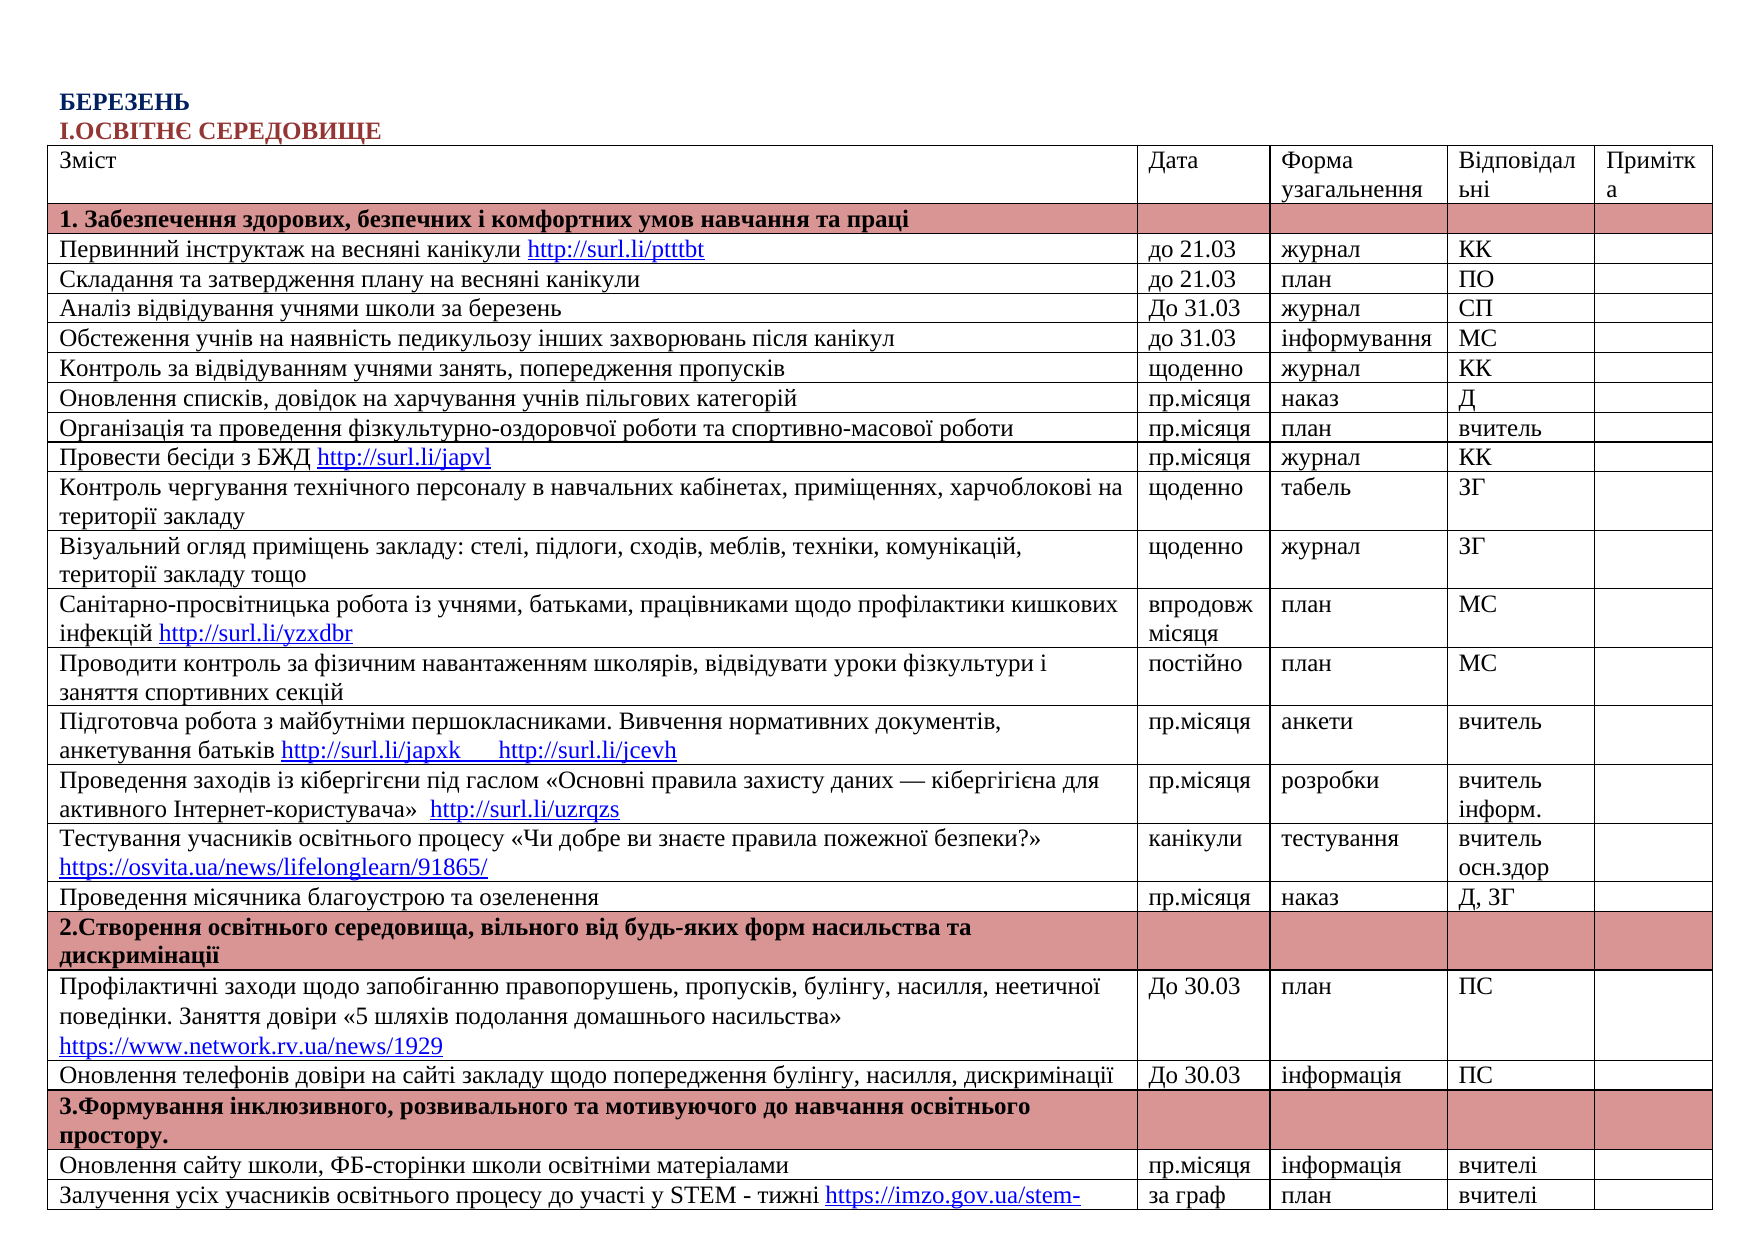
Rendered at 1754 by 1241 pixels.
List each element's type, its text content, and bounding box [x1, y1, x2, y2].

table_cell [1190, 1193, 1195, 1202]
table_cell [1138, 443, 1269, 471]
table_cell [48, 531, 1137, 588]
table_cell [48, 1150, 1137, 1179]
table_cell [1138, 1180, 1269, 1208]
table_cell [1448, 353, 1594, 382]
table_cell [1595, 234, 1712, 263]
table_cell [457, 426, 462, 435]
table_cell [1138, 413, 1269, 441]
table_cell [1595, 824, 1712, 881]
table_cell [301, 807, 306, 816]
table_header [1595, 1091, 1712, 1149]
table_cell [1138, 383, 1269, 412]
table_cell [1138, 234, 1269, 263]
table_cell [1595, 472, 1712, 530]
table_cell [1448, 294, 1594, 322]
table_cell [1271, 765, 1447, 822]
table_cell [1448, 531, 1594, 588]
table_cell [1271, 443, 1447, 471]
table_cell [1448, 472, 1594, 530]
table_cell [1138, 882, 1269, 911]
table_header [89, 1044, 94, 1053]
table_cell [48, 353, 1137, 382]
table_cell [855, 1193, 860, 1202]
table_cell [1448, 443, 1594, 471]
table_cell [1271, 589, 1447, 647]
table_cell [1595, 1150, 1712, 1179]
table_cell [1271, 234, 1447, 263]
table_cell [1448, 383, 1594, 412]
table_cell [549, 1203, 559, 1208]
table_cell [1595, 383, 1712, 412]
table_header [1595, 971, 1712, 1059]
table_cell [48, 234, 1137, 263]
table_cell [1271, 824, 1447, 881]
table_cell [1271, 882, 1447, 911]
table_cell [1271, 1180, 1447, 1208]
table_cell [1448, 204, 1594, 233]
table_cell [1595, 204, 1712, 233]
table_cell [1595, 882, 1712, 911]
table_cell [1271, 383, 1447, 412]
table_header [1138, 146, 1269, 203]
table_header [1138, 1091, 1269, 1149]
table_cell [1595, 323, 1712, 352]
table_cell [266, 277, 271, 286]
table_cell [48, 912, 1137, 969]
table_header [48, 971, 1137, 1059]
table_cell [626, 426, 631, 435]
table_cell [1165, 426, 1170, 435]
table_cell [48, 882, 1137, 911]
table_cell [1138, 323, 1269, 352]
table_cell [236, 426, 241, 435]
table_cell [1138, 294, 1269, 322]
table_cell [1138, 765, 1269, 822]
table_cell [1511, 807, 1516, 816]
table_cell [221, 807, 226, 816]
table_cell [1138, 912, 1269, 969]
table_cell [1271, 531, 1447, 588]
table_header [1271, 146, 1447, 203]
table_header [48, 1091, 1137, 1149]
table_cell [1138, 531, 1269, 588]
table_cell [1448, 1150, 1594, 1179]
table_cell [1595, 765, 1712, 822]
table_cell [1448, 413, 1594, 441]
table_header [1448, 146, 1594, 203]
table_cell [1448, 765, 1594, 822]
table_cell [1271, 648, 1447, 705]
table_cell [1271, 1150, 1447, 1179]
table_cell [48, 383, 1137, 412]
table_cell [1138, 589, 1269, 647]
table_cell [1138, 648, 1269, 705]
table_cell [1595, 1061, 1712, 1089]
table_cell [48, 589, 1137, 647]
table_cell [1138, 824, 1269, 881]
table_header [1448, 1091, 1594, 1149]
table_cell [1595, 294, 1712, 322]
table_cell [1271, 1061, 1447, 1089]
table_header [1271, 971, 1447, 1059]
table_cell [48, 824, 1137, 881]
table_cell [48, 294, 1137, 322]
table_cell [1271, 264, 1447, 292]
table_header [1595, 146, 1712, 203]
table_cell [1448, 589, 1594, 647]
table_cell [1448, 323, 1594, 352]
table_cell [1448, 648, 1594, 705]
text І.ОСВІТНЄ СЕРЕДОВИЩЕ [59, 116, 1728, 144]
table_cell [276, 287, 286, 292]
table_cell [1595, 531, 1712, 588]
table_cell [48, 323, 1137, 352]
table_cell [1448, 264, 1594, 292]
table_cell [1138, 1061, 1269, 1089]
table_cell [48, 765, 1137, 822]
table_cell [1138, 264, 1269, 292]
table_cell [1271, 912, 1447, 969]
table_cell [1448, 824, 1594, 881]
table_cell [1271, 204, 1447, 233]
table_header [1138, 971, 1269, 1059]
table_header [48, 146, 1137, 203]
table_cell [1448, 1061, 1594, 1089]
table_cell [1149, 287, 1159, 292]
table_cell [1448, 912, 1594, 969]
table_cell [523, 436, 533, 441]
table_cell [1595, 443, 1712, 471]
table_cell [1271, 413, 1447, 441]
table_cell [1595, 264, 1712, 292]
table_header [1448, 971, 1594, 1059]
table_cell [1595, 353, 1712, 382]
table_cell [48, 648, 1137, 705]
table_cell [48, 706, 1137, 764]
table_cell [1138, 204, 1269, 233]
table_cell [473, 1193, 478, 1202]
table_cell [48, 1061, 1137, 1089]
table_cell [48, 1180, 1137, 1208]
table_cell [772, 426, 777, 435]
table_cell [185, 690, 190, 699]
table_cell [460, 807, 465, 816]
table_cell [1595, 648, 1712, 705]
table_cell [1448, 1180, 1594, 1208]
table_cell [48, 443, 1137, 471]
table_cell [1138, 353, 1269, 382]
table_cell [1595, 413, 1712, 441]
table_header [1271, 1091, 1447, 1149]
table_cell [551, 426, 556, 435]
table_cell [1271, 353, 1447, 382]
text БЕРЕЗЕНЬ [59, 87, 1728, 116]
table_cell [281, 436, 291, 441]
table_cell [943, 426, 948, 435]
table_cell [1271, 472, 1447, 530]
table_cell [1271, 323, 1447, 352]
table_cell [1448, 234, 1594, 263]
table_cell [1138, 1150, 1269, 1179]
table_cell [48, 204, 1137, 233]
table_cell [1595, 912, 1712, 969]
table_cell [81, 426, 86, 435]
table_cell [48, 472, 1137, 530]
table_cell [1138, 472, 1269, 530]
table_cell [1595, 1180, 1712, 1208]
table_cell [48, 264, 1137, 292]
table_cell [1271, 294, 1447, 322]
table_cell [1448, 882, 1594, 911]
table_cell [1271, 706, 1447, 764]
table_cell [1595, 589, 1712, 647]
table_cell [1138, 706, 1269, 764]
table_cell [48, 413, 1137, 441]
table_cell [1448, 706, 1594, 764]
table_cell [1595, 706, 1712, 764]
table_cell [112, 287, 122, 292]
